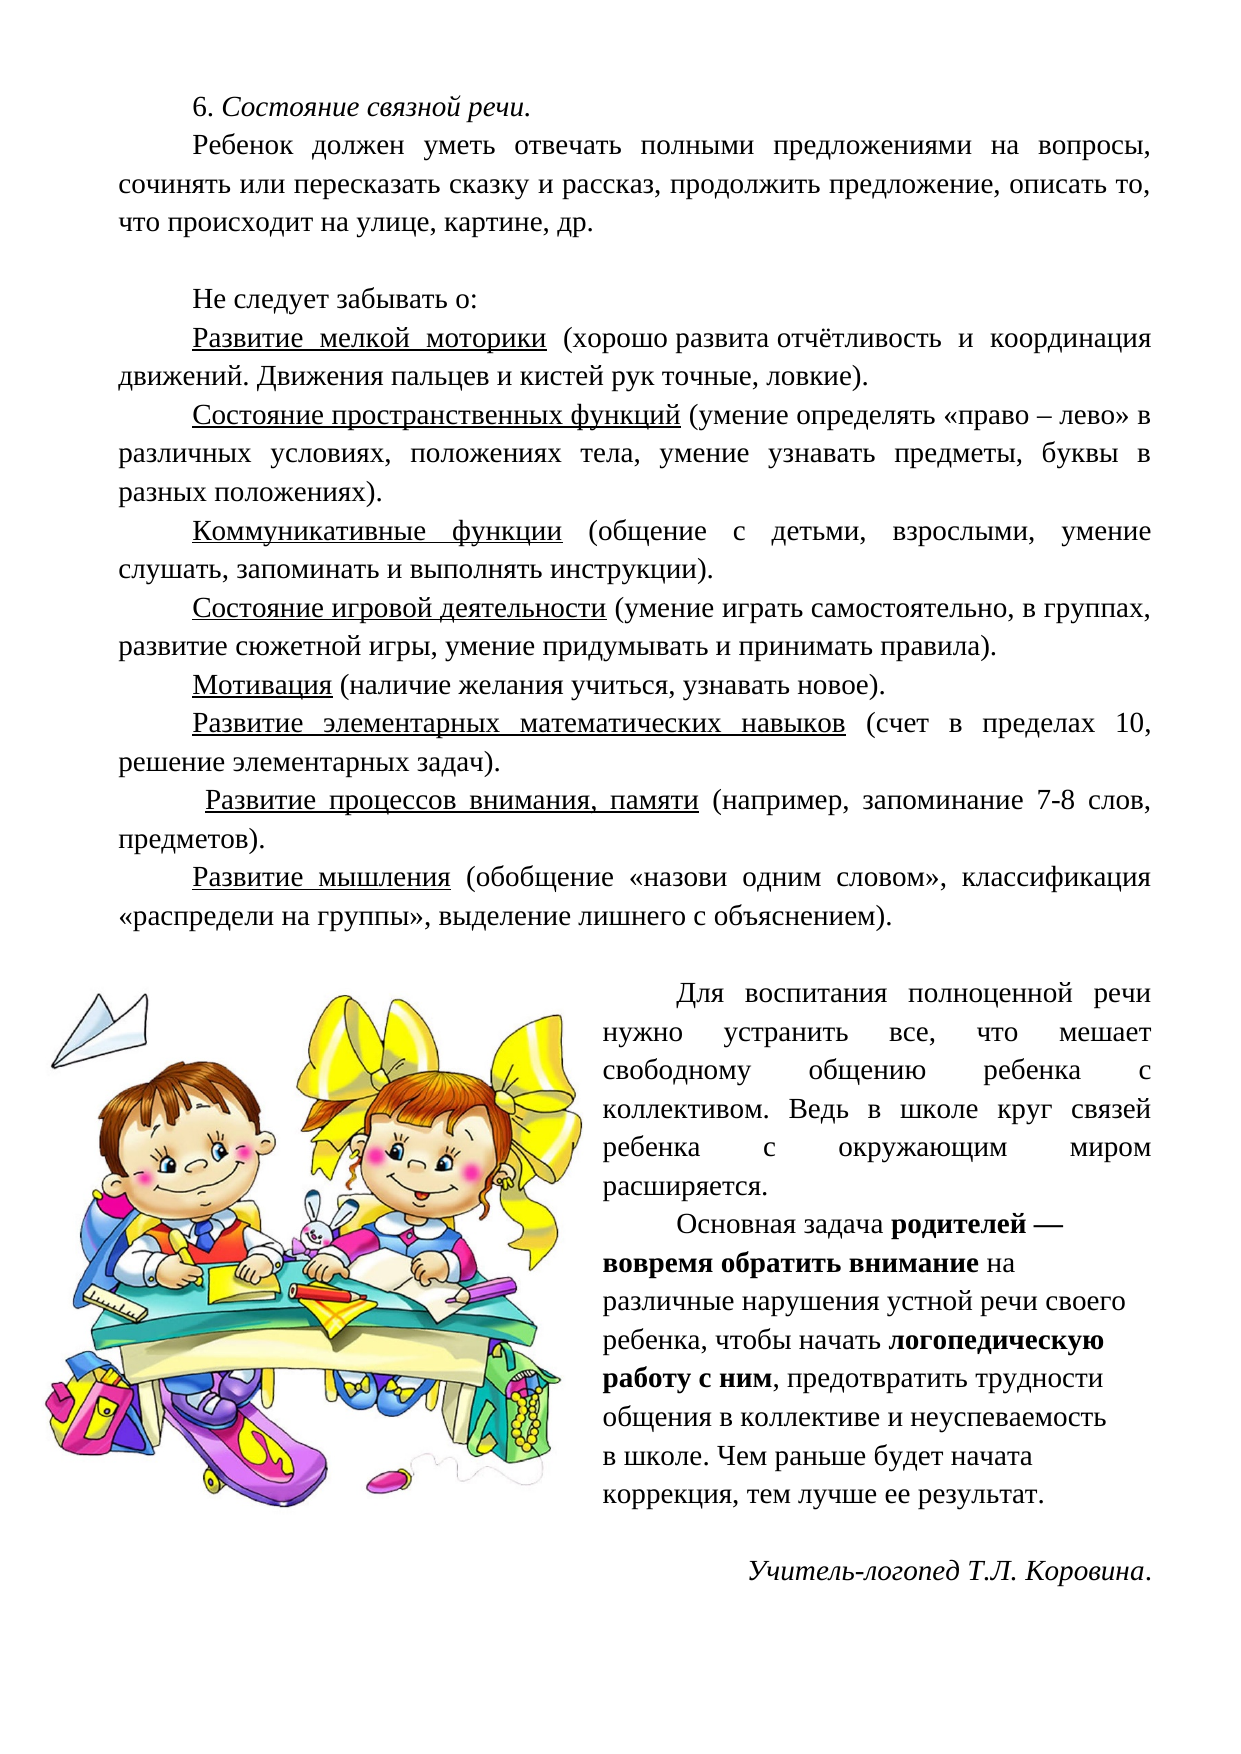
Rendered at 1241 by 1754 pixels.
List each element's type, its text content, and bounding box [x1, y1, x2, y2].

text Учитель-логопед Т.Л. Коровина. [118, 1553, 1152, 1587]
text 6. Состояние связной речи. [118, 89, 1152, 122]
text Развитие мелкой моторики (хорошо развита отчётливость и координация движений. Движения пальцев и кистей рук точные, ловкие). [118, 320, 1152, 392]
text Коммуникативные функции (общение с детьми, взрослыми, умение слушать, запоминать и выполнять инструкции). [118, 513, 1152, 585]
text Развитие процессов внимания, памяти (например, запоминание 7-8 слов, предметов). [118, 782, 1152, 854]
text Основная задача родителей — вовремя обратить внимание на различные нарушения устной речи своего ребенка, чтобы начать логопедическую работу с ним, предотвратить трудности общения в коллективе и неуспеваемость в школе. Чем раньше будет начата коррекция, тем лучше ее результат. [584, 1206, 1152, 1510]
text Не следует забывать о: [118, 281, 1152, 315]
text Состояние пространственных функций (умение определять «право – лево» в различных условиях, положениях тела, умение узнавать предметы, буквы в разных положениях). [118, 397, 1152, 508]
text Мотивация (наличие желания учиться, узнавать новое). [118, 667, 1152, 700]
text Для воспитания полноценной речи нужно устранить все, что мешает свободному общению ребенка с коллективом. Ведь в школе круг связей ребенка с окружающим миром расширяется. [118, 975, 1152, 1201]
picture [39, 981, 584, 1522]
text Состояние игровой деятельности (умение играть самостоятельно, в группах, развитие сюжетной игры, умение придумывать и принимать правила). [118, 590, 1152, 662]
text Развитие элементарных математических навыков (счет в пределах 10, решение элементарных задач). [118, 705, 1152, 777]
text Ребенок должен уметь отвечать полными предложениями на вопросы, сочинять или пересказать сказку и рассказ, продолжить предложение, описать то, что происходит на улице, картине, др. [118, 127, 1152, 238]
text Развитие мышления (обобщение «назови одним словом», классификация «распредели на группы», выделение лишнего с объяснением). [118, 859, 1152, 932]
